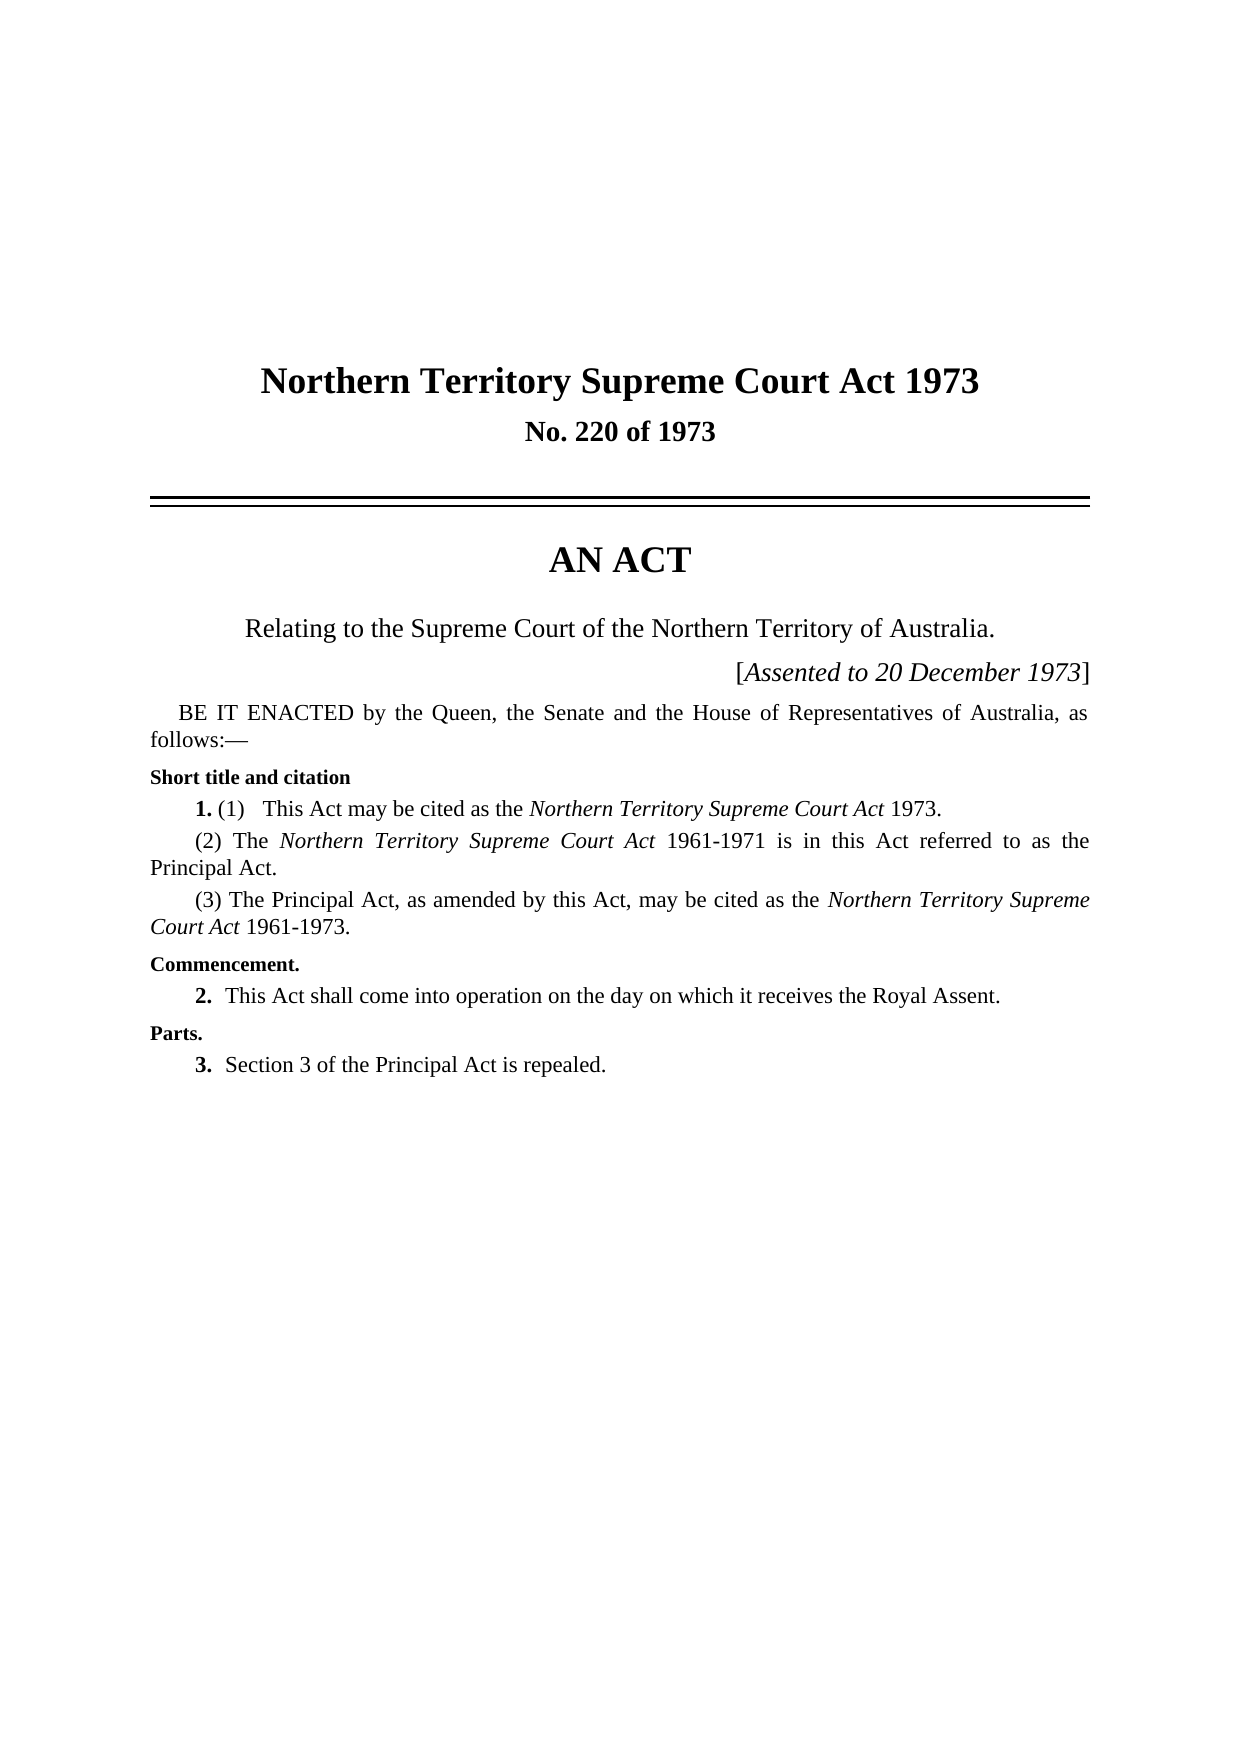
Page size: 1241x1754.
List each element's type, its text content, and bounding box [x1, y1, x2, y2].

text 1. (1) This Act may be cited as the Northern Territory Supreme Court Act 1973. [150, 795, 1090, 821]
text Short title and citation [150, 765, 1090, 789]
text 3. Section 3 of the Principal Act is repealed. [150, 1051, 1090, 1078]
text (3) The Principal Act, as amended by this Act, may be cited as the Northern Territory Supreme Court Act 1961-1973. [150, 887, 1090, 939]
text No. 220 of 1973 [150, 414, 1090, 447]
text (2) The Northern Territory Supreme Court Act 1961-1971 is in this Act referred to as the Principal Act. [150, 828, 1090, 880]
text BE IT ENACTED by the Queen, the Senate and the House of Representatives of Australia, as follows:— [150, 699, 1090, 752]
text Parts. [150, 1021, 1090, 1045]
text Commencement. [150, 952, 1090, 976]
text Northern Territory Supreme Court Act 1973 [150, 358, 1090, 401]
text [Assented to 20 December 1973] [150, 656, 1090, 687]
text Relating to the Supreme Court of the Northern Territory of Australia. [150, 612, 1090, 643]
text AN ACT [150, 538, 1090, 581]
text 2. This Act shall come into operation on the day on which it receives the Royal Assent. [150, 982, 1090, 1008]
